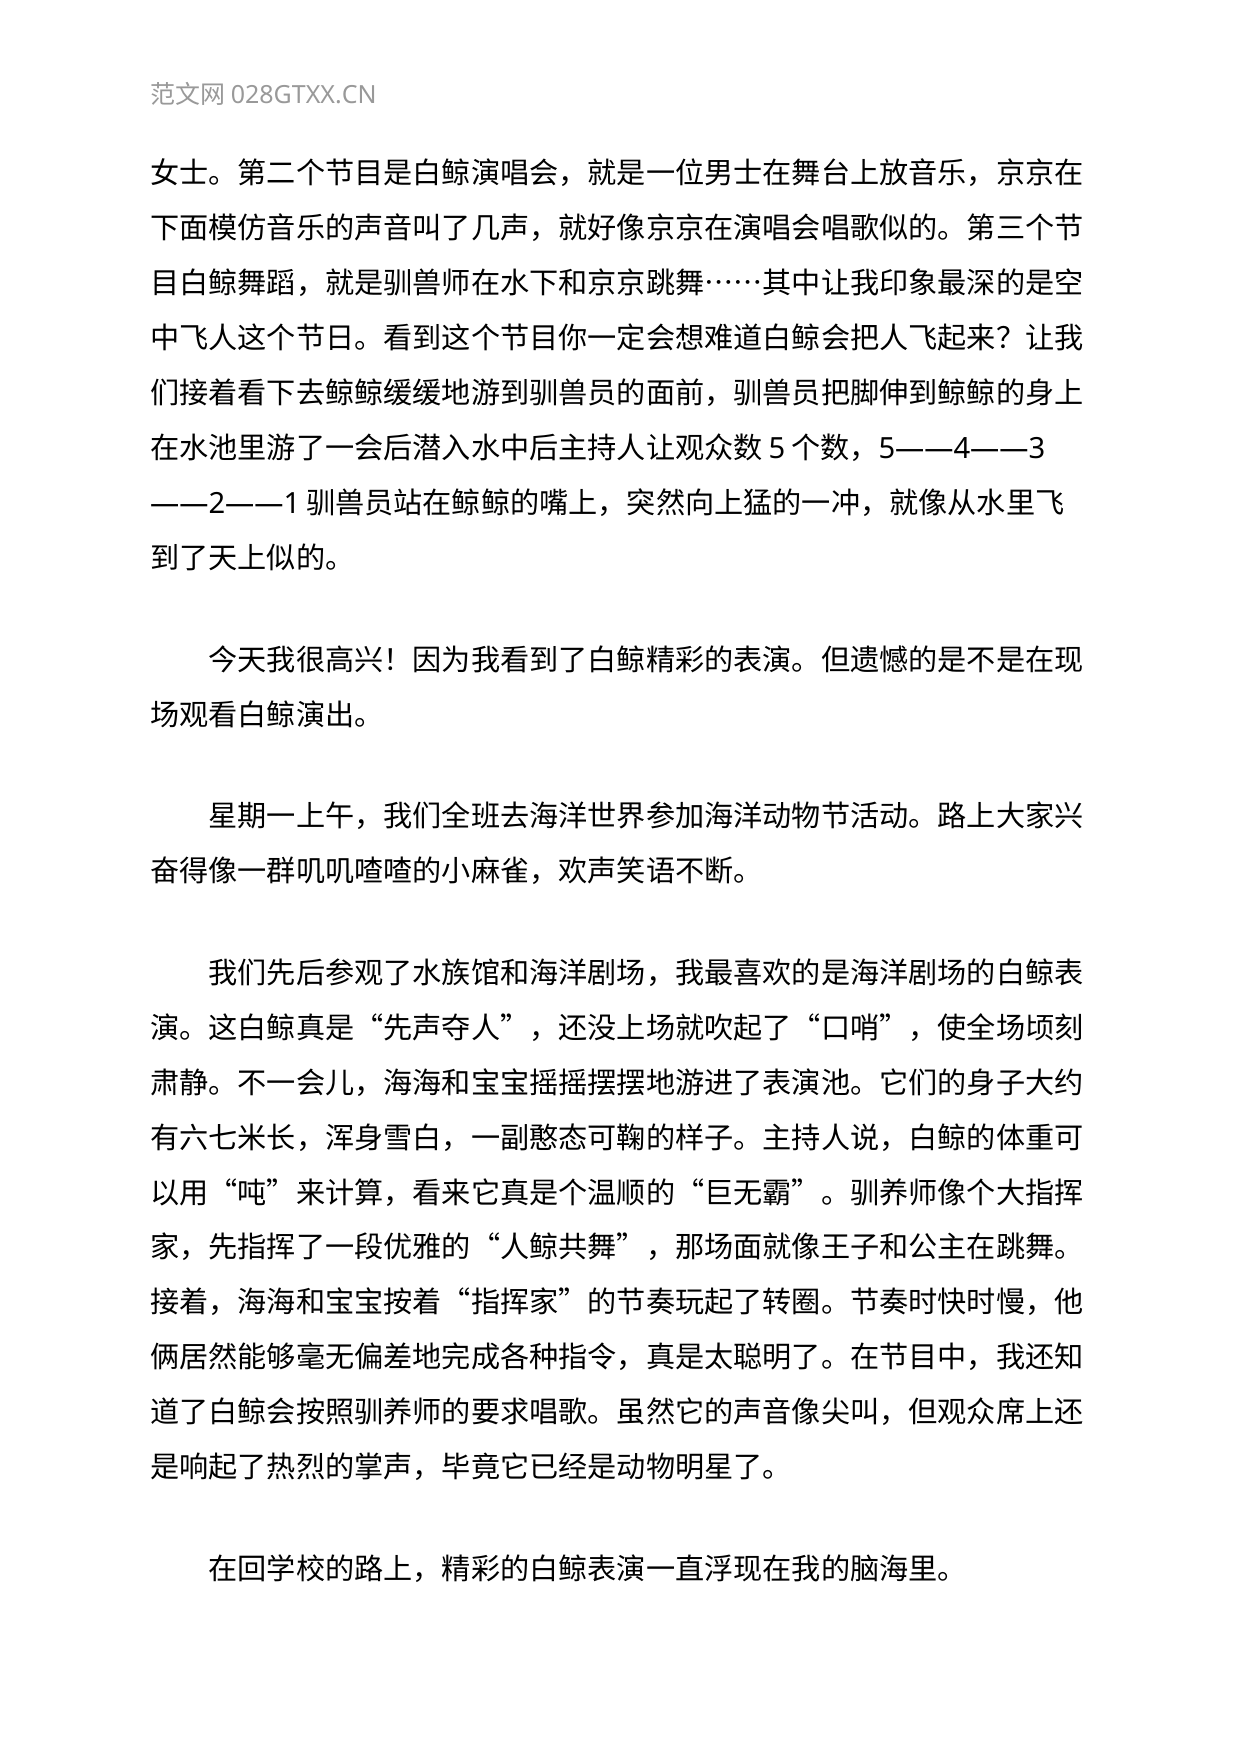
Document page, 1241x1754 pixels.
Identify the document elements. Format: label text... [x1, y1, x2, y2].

text 我们先后参观了水族馆和海洋剧场，我最喜欢的是海洋剧场的白鲸表演。这白鲸真是“先声夺人”，还没上场就吹起了“口哨”，使全场顷刻肃静。不一会儿，海海和宝宝摇摇摆摆地游进了表演池。它们的身子大约有六七米长，浑身雪白，一副憨态可鞠的样子。主持人说，白鲸的体重可以用“吨”来计算，看来它真是个温顺的“巨无霸”。驯养师像个大指挥家，先指挥了一段优雅的“人鲸共舞”，那场面就像王子和公主在跳舞。接着，海海和宝宝按着“指挥家”的节奏玩起了转圈。节奏时快时慢，他俩居然能够毫无偏差地完成各种指令，真是太聪明了。在节目中，我还知道了白鲸会按照驯养师的要求唱歌。虽然它的声音像尖叫，但观众席上还是响起了热烈的掌声，毕竟它已经是动物明星了。 [150, 949, 1090, 1486]
text 今天我很高兴！因为我看到了白鲸精彩的表演。但遗憾的是不是在现场观看白鲸演出。 [150, 636, 1090, 733]
text 在回学校的路上，精彩的白鲸表演一直浮现在我的脑海里。 [150, 1545, 1090, 1588]
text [150, 150, 1090, 577]
text 星期一上午，我们全班去海洋世界参加海洋动物节活动。路上大家兴奋得像一群叽叽喳喳的小麻雀，欢声笑语不断。 [150, 793, 1090, 890]
